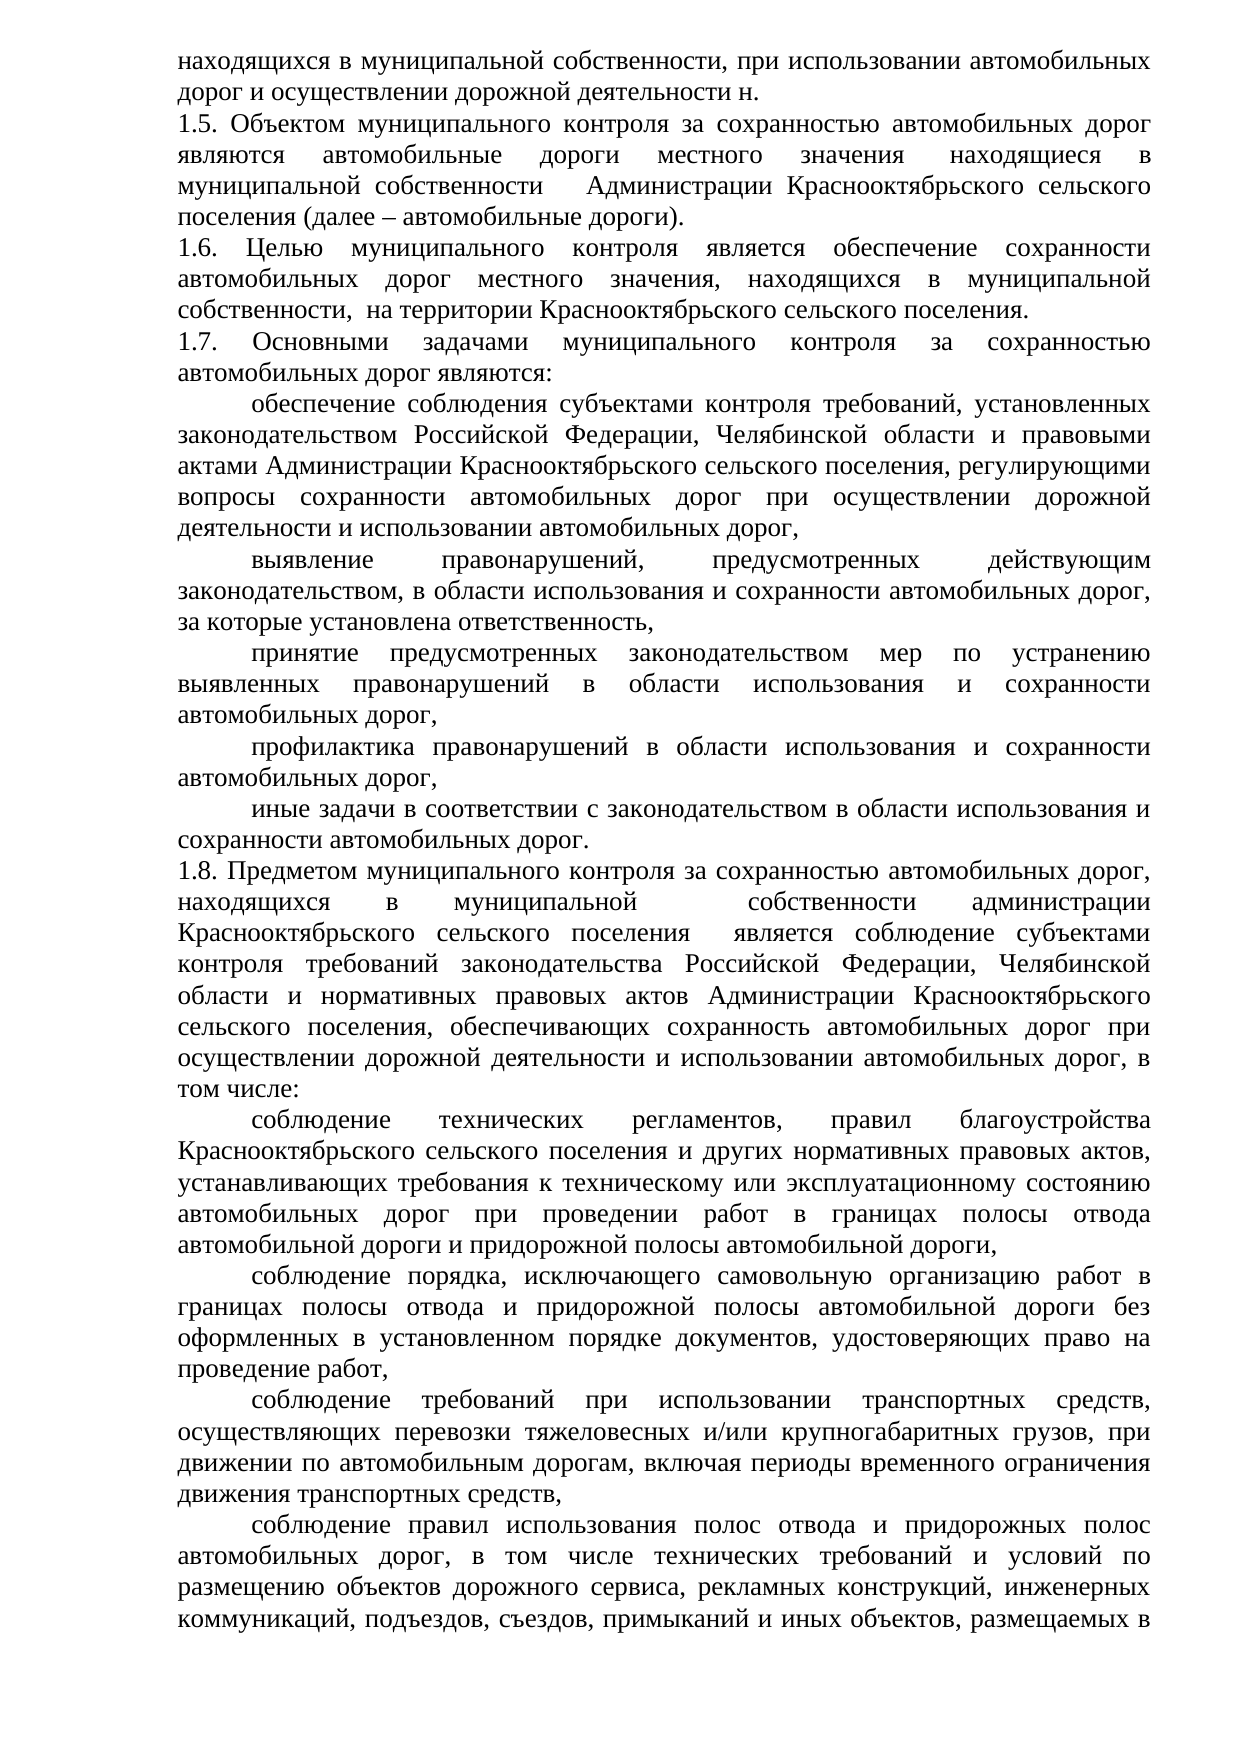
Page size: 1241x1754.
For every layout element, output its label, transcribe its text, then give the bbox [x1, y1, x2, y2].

text 1.6. Целью муниципального контроля является обеспечение сохранности автомобильных дорог местного значения, находящихся в муниципальной собственности, на территории Краснооктябрьского сельского поселения. [177, 231, 1152, 325]
text выявление правонарушений, предусмотренных действующим законодательством, в области использования и сохранности автомобильных дорог, за которые установлена ответственность, [177, 543, 1152, 636]
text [177, 1508, 1152, 1633]
text соблюдение требований при использовании транспортных средств, осуществляющих перевозки тяжеловесных и/или крупногабаритных грузов, при движении по автомобильным дорогам, включая периоды временного ограничения движения транспортных средств, [177, 1384, 1152, 1508]
text принятие предусмотренных законодательством мер по устранению выявленных правонарушений в области использования и сохранности автомобильных дорог, [177, 636, 1152, 729]
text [177, 44, 1152, 107]
text 1.7. Основными задачами муниципального контроля за сохранностью автомобильных дорог являются: [177, 325, 1152, 387]
text 1.8. Предметом муниципального контроля за сохранностью автомобильных дорог, находящихся в муниципальной собственности администрации Краснооктябрьского сельского поселения является соблюдение субъектами контроля требований законодательства Российской Федерации, Челябинской области и нормативных правовых актов Администрации Краснооктябрьского сельского поселения, обеспечивающих сохранность автомобильных дорог при осуществлении дорожной деятельности и использовании автомобильных дорог, в том числе: [177, 854, 1152, 1103]
text соблюдение порядка, исключающего самовольную организацию работ в границах полосы отвода и придорожной полосы автомобильной дороги без оформленных в установленном порядке документов, удостоверяющих право на проведение работ, [177, 1259, 1152, 1384]
text соблюдение технических регламентов, правил благоустройства Краснооктябрьского сельского поселения и других нормативных правовых актов, устанавливающих требования к техническому или эксплуатационному состоянию автомобильных дорог при проведении работ в границах полосы отвода автомобильной дороги и придорожной полосы автомобильной дороги, [177, 1103, 1152, 1259]
text обеспечение соблюдения субъектами контроля требований, установленных законодательством Российской Федерации, Челябинской области и правовыми актами Администрации Краснооктябрьского сельского поселения, регулирующими вопросы сохранности автомобильных дорог при осуществлении дорожной деятельности и использовании автомобильных дорог, [177, 387, 1152, 543]
text профилактика правонарушений в области использования и сохранности автомобильных дорог, [177, 729, 1152, 792]
text 1.5. Объектом муниципального контроля за сохранностью автомобильных дорог являются автомобильные дороги местного значения находящиеся в муниципальной собственности Администрации Краснооктябрьского сельского поселения (далее – автомобильные дороги). [177, 107, 1152, 231]
text иные задачи в соответствии с законодательством в области использования и сохранности автомобильных дорог. [177, 792, 1152, 854]
